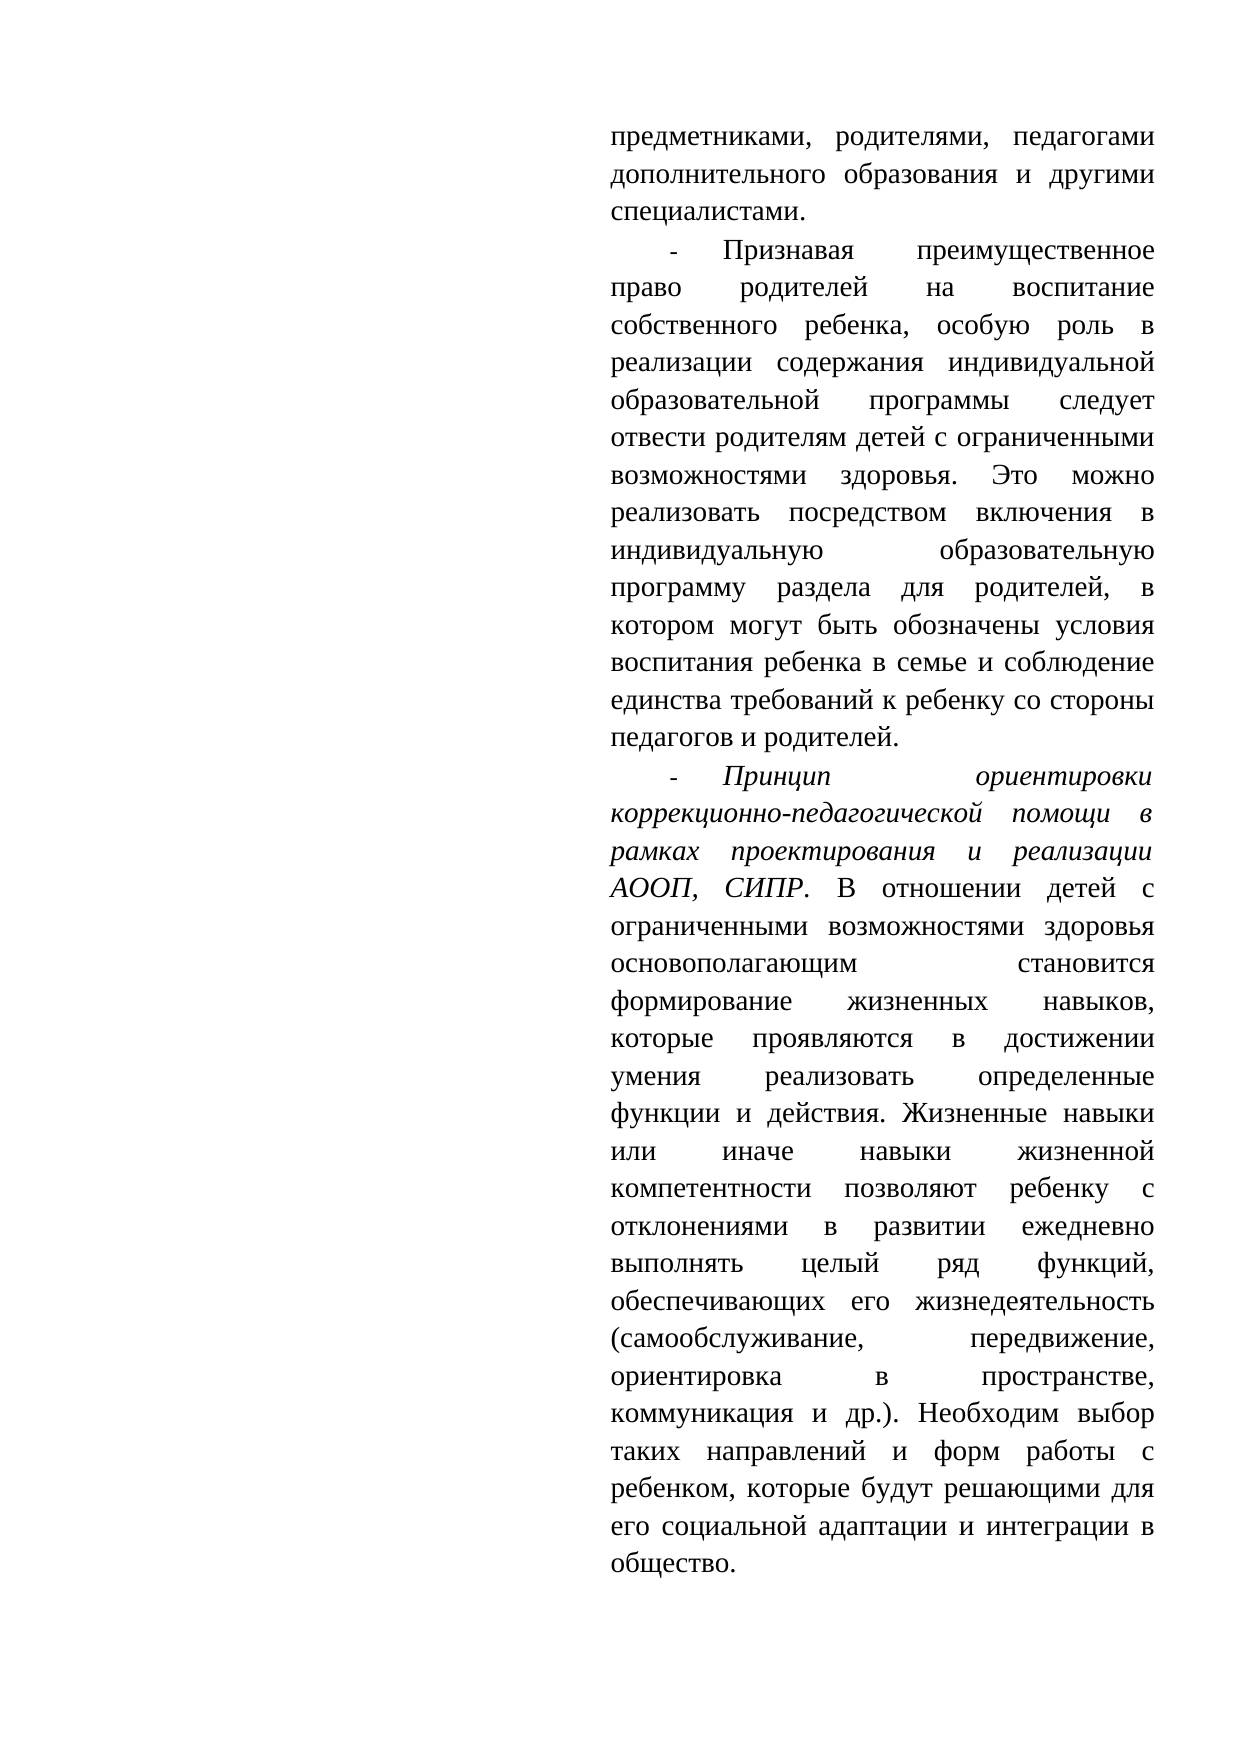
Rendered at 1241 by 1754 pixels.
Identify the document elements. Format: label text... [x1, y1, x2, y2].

list Принцип ориентировки коррекционно-педагогической помощи в рамках проектирования и реализации АООП, СИПР. В отношении детей с ограниченными возможностями здоровья основополагающим становится формирование жизненных навыков, которые проявляются в достижении умения реализовать определенные функции и действия. Жизненные навыки или иначе навыки жизненной компетентности позволяют ребенку с отклонениями в развитии ежедневно выполнять целый ряд функций, обеспечивающих его жизнедеятельность (самообслуживание, передвижение, ориентировка в пространстве, коммуникация и др.). Необходим выбор таких направлений и форм работы с ребенком, которые будут решающими для его социальной адаптации и интеграции в общество. [610, 758, 1155, 1579]
list Признавая преимущественное право родителей на воспитание собственного ребенка, особую роль в реализации содержания индивидуальной образовательной программы следует отвести родителям детей с ограниченными возможностями здоровья. Это можно реализовать посредством включения в индивидуальную образовательную программу раздела для родителей, в котором могут быть обозначены условия воспитания ребенка в семье и соблюдение единства требований к ребенку со стороны педагогов и родителей. [610, 232, 1155, 753]
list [610, 118, 1155, 227]
